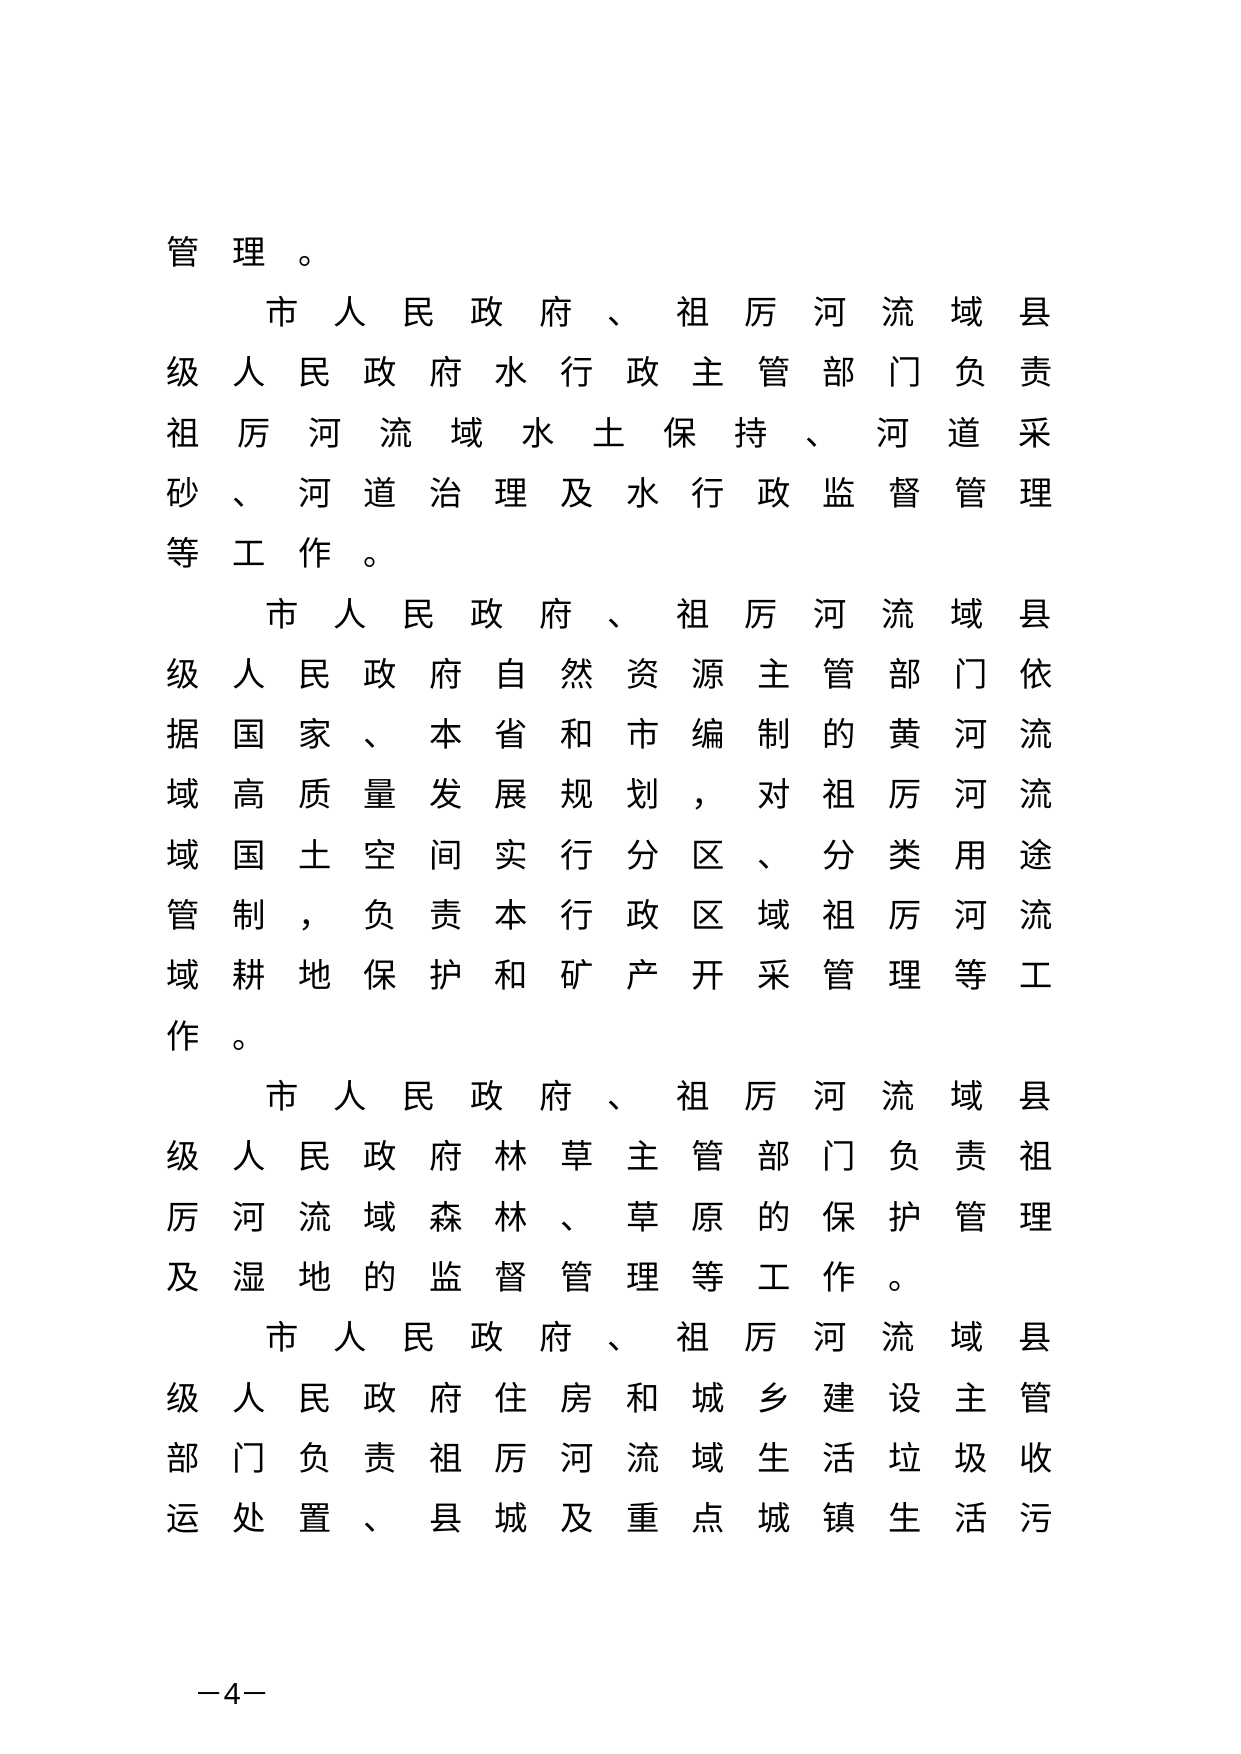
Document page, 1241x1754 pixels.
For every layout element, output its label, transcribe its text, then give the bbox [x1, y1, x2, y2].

text 市人民政府、祖厉河流域县级人民政府水行政主管部门负责祖厉河流域水土保持、河道采砂、河道治理及水行政监督管理等工作。 [167, 280, 1085, 581]
text 市人民政府、祖厉河流域县级人民政府自然资源主管部门依据国家、本省和市编制的黄河流域高质量发展规划，对祖厉河流域国土空间实行分区、分类用途管制，负责本行政区域祖厉河流域耕地保护和矿产开采管理等工作。 [167, 581, 1085, 1064]
text 市人民政府、祖厉河流域县级人民政府林草主管部门负责祖厉河流域森林、草原的保护管理及湿地的监督管理等工作。 [167, 1064, 1085, 1305]
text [167, 219, 1085, 280]
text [167, 1305, 1085, 1546]
